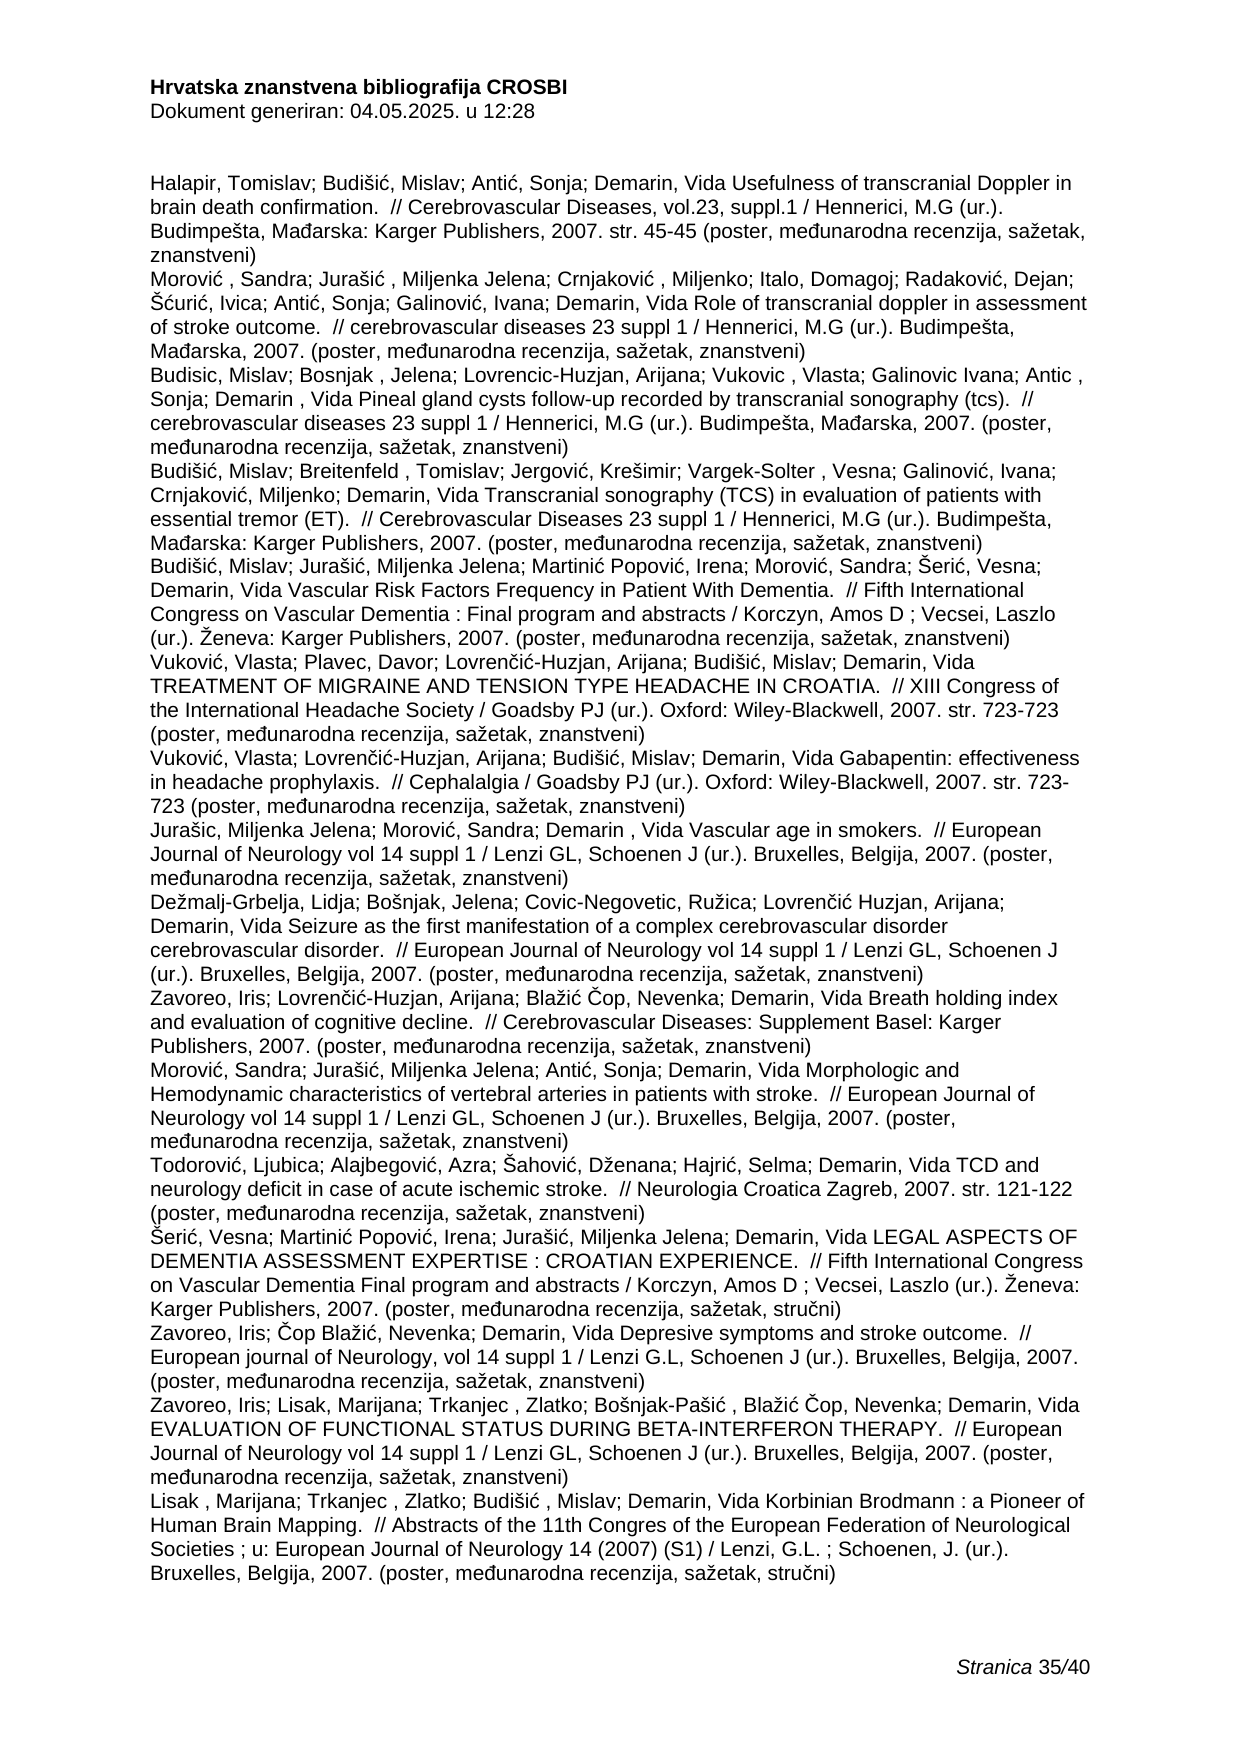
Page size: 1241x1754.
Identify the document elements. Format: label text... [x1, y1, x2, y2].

text Budisic, Mislav; Bosnjak , Jelena; Lovrencic-Huzjan, Arijana; Vukovic , Vlasta; Galinovic Ivana; Antic , Sonja; Demarin , Vida [150, 363, 1090, 458]
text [150, 171, 1090, 267]
text Zavoreo, Iris; Lisak, Marijana; Trkanjec , Zlatko; Bošnjak-Pašić , Blažić Čop, Nevenka; Demarin, Vida [150, 1393, 1090, 1489]
text Šerić, Vesna; Martinić Popović, Irena; Jurašić, Miljenka Jelena; Demarin, Vida [150, 1225, 1090, 1321]
text Vuković, Vlasta; Lovrenčić-Huzjan, Arijana; Budišić, Mislav; Demarin, Vida [150, 746, 1090, 818]
text Todorović, Ljubica; Alajbegović, Azra; Šahović, Dženana; Hajrić, Selma; Demarin, Vida [150, 1153, 1090, 1225]
text Vuković, Vlasta; Plavec, Davor; Lovrenčić-Huzjan, Arijana; Budišić, Mislav; Demarin, Vida [150, 650, 1090, 746]
text Dežmalj-Grbelja, Lidja; Bošnjak, Jelena; Covic-Negovetic, Ružica; Lovrenčić Huzjan, Arijana; Demarin, Vida [150, 890, 1090, 986]
text Budišić, Mislav; Jurašić, Miljenka Jelena; Martinić Popović, Irena; Morović, Sandra; Šerić, Vesna; Demarin, Vida [150, 554, 1090, 650]
text Morović , Sandra; Jurašić , Miljenka Jelena; Crnjaković , Miljenko; Italo, Domagoj; Radaković, Dejan; Šćurić, Ivica; Antić, Sonja; Galinović, Ivana; Demarin, Vida [150, 267, 1090, 363]
text Zavoreo, Iris; Čop Blažić, Nevenka; Demarin, Vida [150, 1321, 1090, 1393]
text Morović, Sandra; Jurašić, Miljenka Jelena; Antić, Sonja; Demarin, Vida [150, 1057, 1090, 1153]
text Jurašic, Miljenka Jelena; Morović, Sandra; Demarin , Vida [150, 818, 1090, 890]
text Zavoreo, Iris; Lovrenčić-Huzjan, Arijana; Blažić Čop, Nevenka; Demarin, Vida [150, 986, 1090, 1057]
text Budišić, Mislav; Breitenfeld , Tomislav; Jergović, Krešimir; Vargek-Solter , Vesna; Galinović, Ivana; Crnjaković, Miljenko; Demarin, Vida [150, 458, 1090, 554]
text Lisak , Marijana; Trkanjec , Zlatko; Budišić , Mislav; Demarin, Vida [150, 1489, 1090, 1584]
